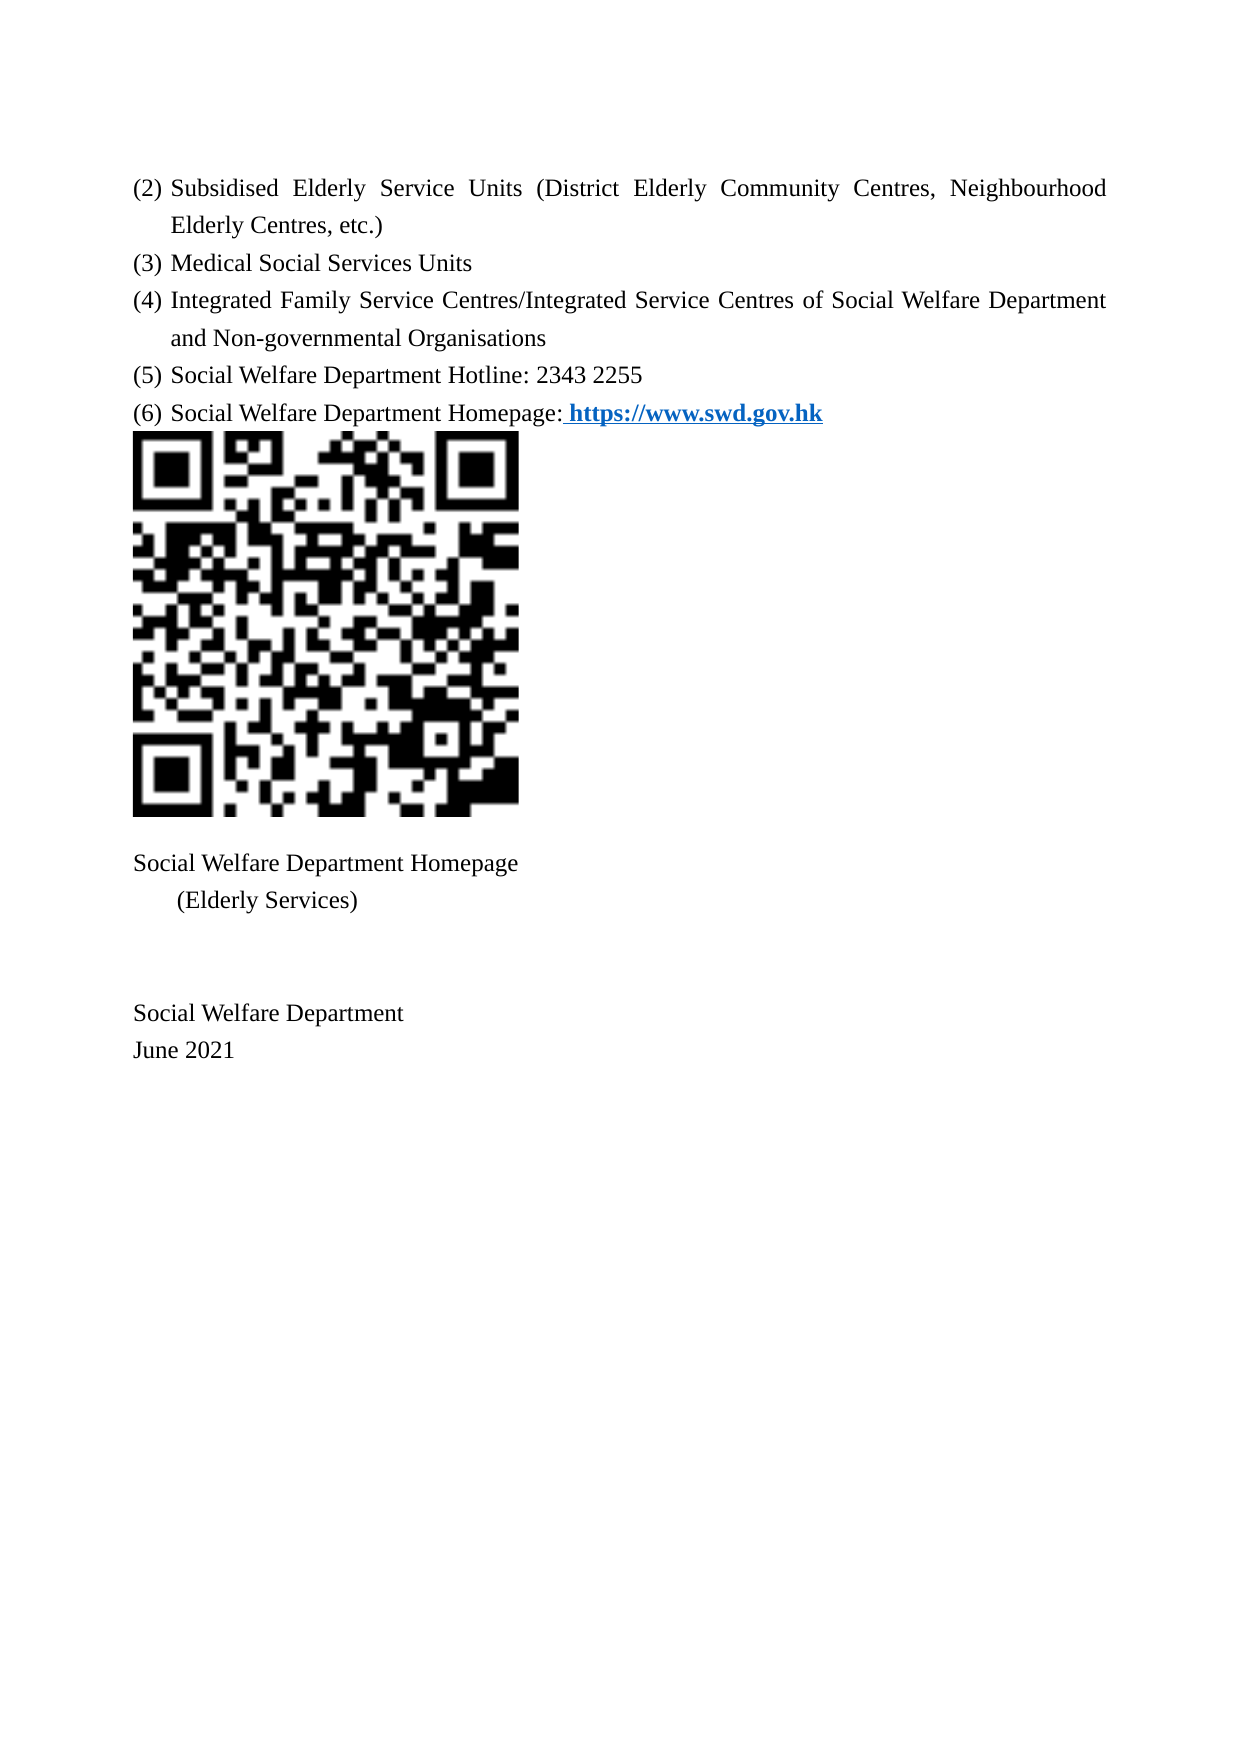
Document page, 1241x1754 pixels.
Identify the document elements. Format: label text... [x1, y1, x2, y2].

text Social Welfare Department Homepage [133, 843, 1107, 881]
list Integrated Family Service Centres/Integrated Service Centres of Social Welfare Department and Non-governmental Organisations [133, 281, 1107, 356]
list Medical Social Services Units [133, 243, 1107, 281]
list Social Welfare Department Homepage: https://www.swd.gov.hk [133, 393, 1107, 431]
list Social Welfare Department Hotline: 2343 2255 [133, 356, 1107, 393]
list Subsidised Elderly Service Units (District Elderly Community Centres, Neighbourhood Elderly Centres, etc.) [133, 168, 1107, 243]
text Social Welfare Department [133, 993, 1107, 1031]
picture [132, 431, 519, 817]
text (Elderly Services) [133, 881, 1107, 918]
text June 2021 [133, 1031, 1107, 1068]
